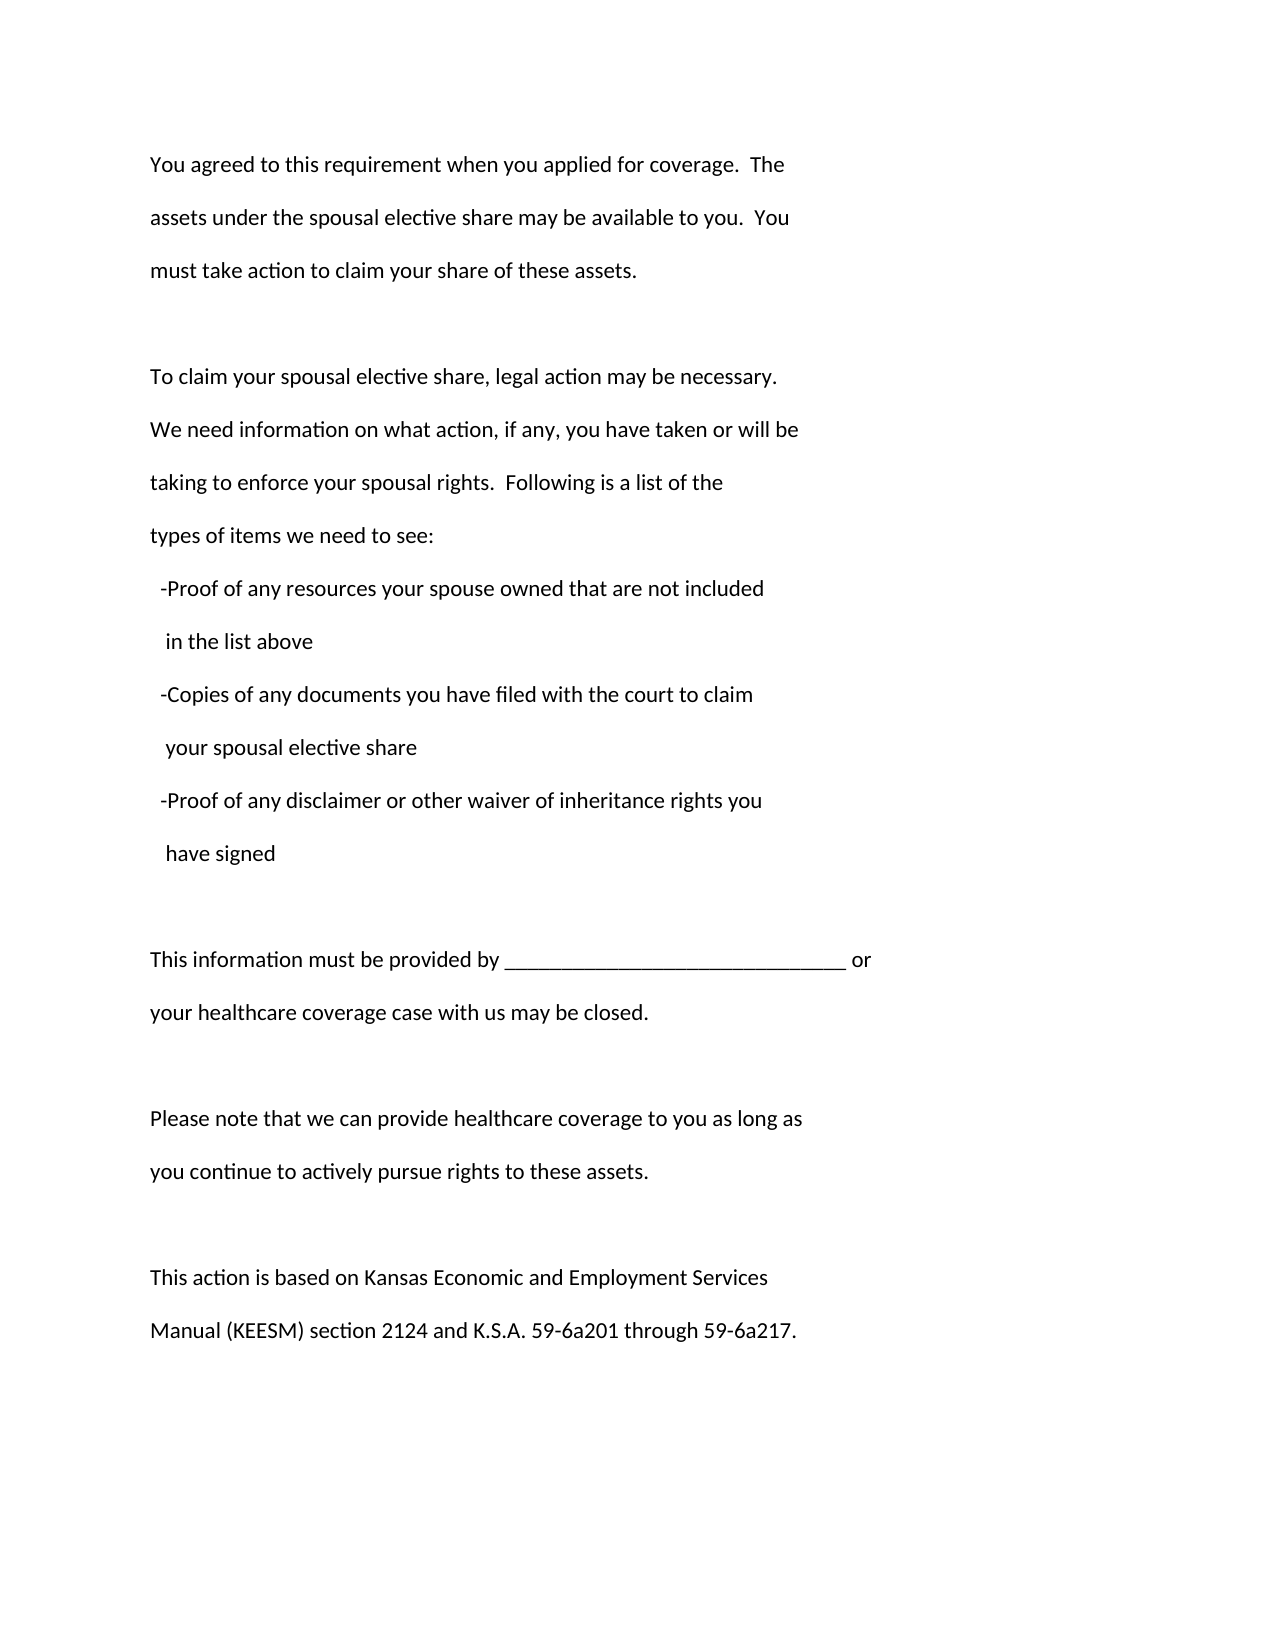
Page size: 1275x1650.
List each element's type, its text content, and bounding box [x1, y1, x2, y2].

text you continue to actively pursue rights to these assets. [150, 1157, 1125, 1185]
text This information must be provided by ______________________________ or [150, 945, 1125, 973]
text This action is based on Kansas Economic and Employment Services [150, 1263, 1125, 1291]
text taking to enforce your spousal rights. Following is a list of the [150, 468, 1125, 496]
text Please note that we can provide healthcare coverage to you as long as [150, 1104, 1125, 1132]
text -Copies of any documents you have filed with the court to claim [150, 680, 1125, 708]
text your healthcare coverage case with us may be closed. [150, 998, 1125, 1026]
text -Proof of any disclaimer or other waiver of inheritance rights you [150, 786, 1125, 814]
text assets under the spousal elective share may be available to you. You [150, 203, 1125, 231]
text types of items we need to see: [150, 521, 1125, 549]
text We need information on what action, if any, you have taken or will be [150, 415, 1125, 443]
text -Proof of any resources your spouse owned that are not included [150, 574, 1125, 602]
text To claim your spousal elective share, legal action may be necessary. [150, 362, 1125, 390]
text You agreed to this requirement when you applied for coverage. The [150, 150, 1125, 178]
text in the list above [150, 627, 1125, 655]
text must take action to claim your share of these assets. [150, 256, 1125, 284]
text your spousal elective share [150, 733, 1125, 761]
text have signed [150, 839, 1125, 867]
text Manual (KEESM) section 2124 and K.S.A. 59-6a201 through 59-6a217. [150, 1316, 1125, 1344]
